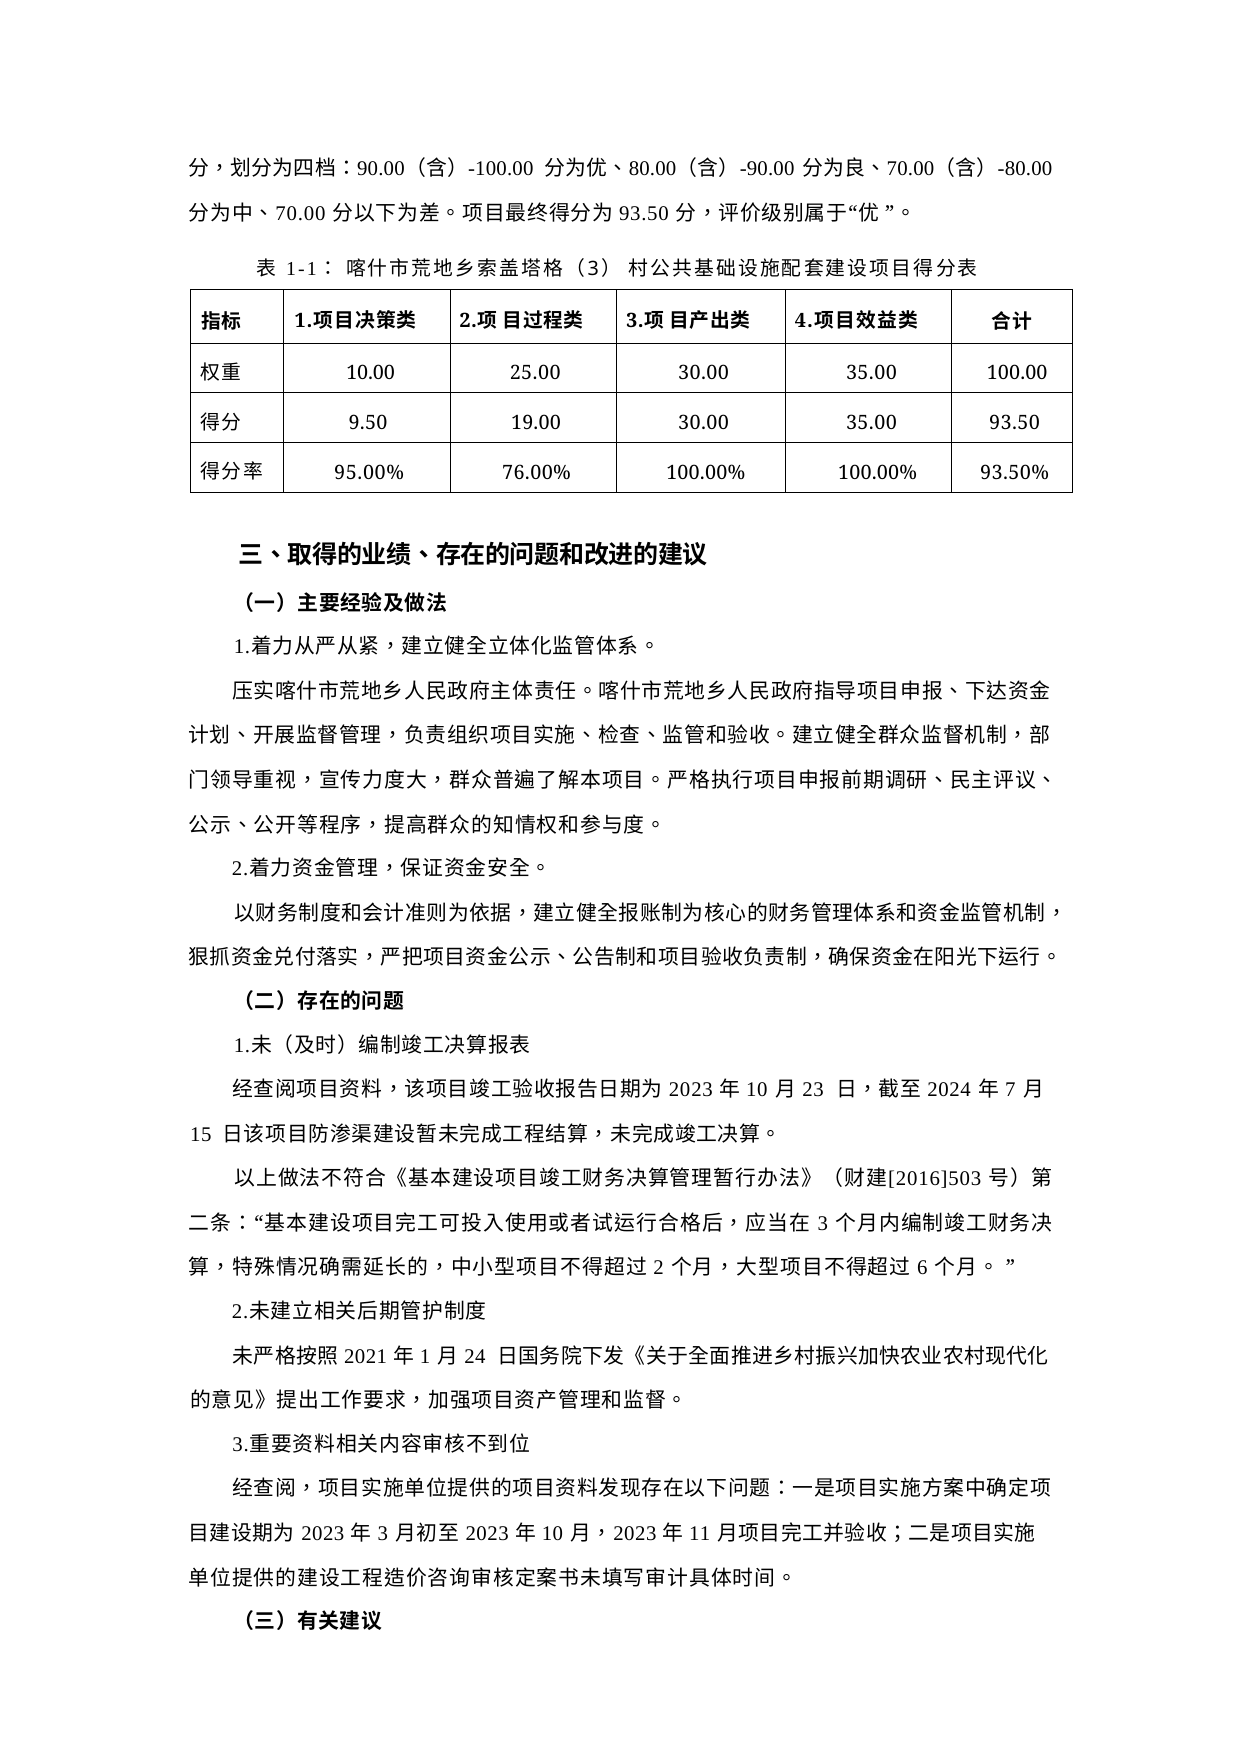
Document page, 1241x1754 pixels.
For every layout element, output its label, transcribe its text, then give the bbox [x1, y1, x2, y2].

table_cell 93.50 [952, 393, 1072, 442]
table_cell 76.00% [451, 443, 616, 492]
table_cell 权重 [191, 344, 283, 392]
table_cell 30.00 [617, 344, 785, 392]
text 1.着力从严从紧，建立健全立体化监管体系。 [234, 632, 1073, 659]
table_cell 得分率 [191, 443, 283, 492]
table_cell 25.00 [451, 344, 616, 392]
table_cell 9.50 [284, 393, 450, 442]
table_header 4.项目效益类 [786, 290, 951, 343]
text 3.重要资料相关内容审核不到位 [232, 1430, 1073, 1457]
text 表 1-1： 喀什市荒地乡索盖塔格（3） 村公共基础设施配套建设项目得分表 [256, 255, 1073, 281]
text 分，划分为四档：90.00（含）-100.00 分为优、80.00（含）-90.00 分为良、70.00（含）-80.00 分为中、70.00 分以下为差。项目最终得分为 93.50 分，评价级别属于“优 ”。 [188, 153, 1053, 226]
table_cell 19.00 [451, 393, 616, 442]
text 经查阅，项目实施单位提供的项目资料发现存在以下问题：一是项目实施方案中确定项 目建设期为 2023 年 3 月初至 2023 年 10 月，2023 年 11 月项目完工并验收；二是项目实施 单位提供的建设工程造价咨询审核定案书未填写审计具体时间。 [188, 1473, 1053, 1591]
text （一）主要经验及做法 [233, 588, 1073, 615]
text 压实喀什市荒地乡人民政府主体责任。喀什市荒地乡人民政府指导项目申报、下达资金 计划、开展监督管理，负责组织项目实施、检查、监管和验收。建立健全群众监督机制，部 门领导重视，宣传力度大，群众普遍了解本项目。严格执行项目申报前期调研、民主评议、 公示、公开等程序，提高群众的知情权和参与度。 [188, 676, 1059, 838]
table_cell 35.00 [786, 344, 951, 392]
text 三、取得的业绩、存在的问题和改进的建议 [238, 539, 1073, 570]
text 以财务制度和会计准则为依据，建立健全报账制为核心的财务管理体系和资金监管机制， 狠抓资金兑付落实，严把项目资金公示、公告制和项目验收负责制，确保资金在阳光下运行。 [188, 898, 1069, 971]
text 2.未建立相关后期管护制度 [232, 1297, 1073, 1324]
table_cell 30.00 [617, 393, 785, 442]
table_cell 100.00% [786, 443, 951, 492]
text 经查阅项目资料，该项目竣工验收报告日期为 2023 年 10 月 23 日，截至 2024 年 7 月 15 日该项目防渗渠建设暂未完成工程结算，未完成竣工决算。 [190, 1074, 1053, 1147]
table_header 3.项 目产出类 [617, 290, 785, 343]
table_header 合计 [952, 290, 1072, 343]
table_cell 10.00 [284, 344, 450, 392]
table_header 指标 [191, 290, 283, 343]
table_cell 得分 [191, 393, 283, 442]
text 1.未（及时）编制竣工决算报表 [234, 1031, 1073, 1057]
table_cell 100.00 [952, 344, 1072, 392]
text （二）存在的问题 [233, 987, 1073, 1014]
table_cell 95.00% [284, 443, 450, 492]
text 2.着力资金管理，保证资金安全。 [232, 854, 1073, 881]
table_cell 100.00% [617, 443, 785, 492]
text 以上做法不符合《基本建设项目竣工财务决算管理暂行办法》（财建[2016]503 号）第 二条：“基本建设项目完工可投入使用或者试运行合格后，应当在 3 个月内编制竣工财务决 算，特殊情况确需延长的，中小型项目不得超过 2 个月，大型项目不得超过 6 个月。 ” [188, 1163, 1053, 1280]
text （三）有关建议 [233, 1607, 1073, 1634]
table_cell 93.50% [952, 443, 1072, 492]
table_cell 35.00 [786, 393, 951, 442]
table_header 1.项目决策类 [284, 290, 450, 343]
text 未严格按照 2021 年 1 月 24 日国务院下发《关于全面推进乡村振兴加快农业农村现代化 的意见》提出工作要求，加强项目资产管理和监督。 [190, 1341, 1053, 1414]
table_header 2.项 目过程类 [451, 290, 616, 343]
